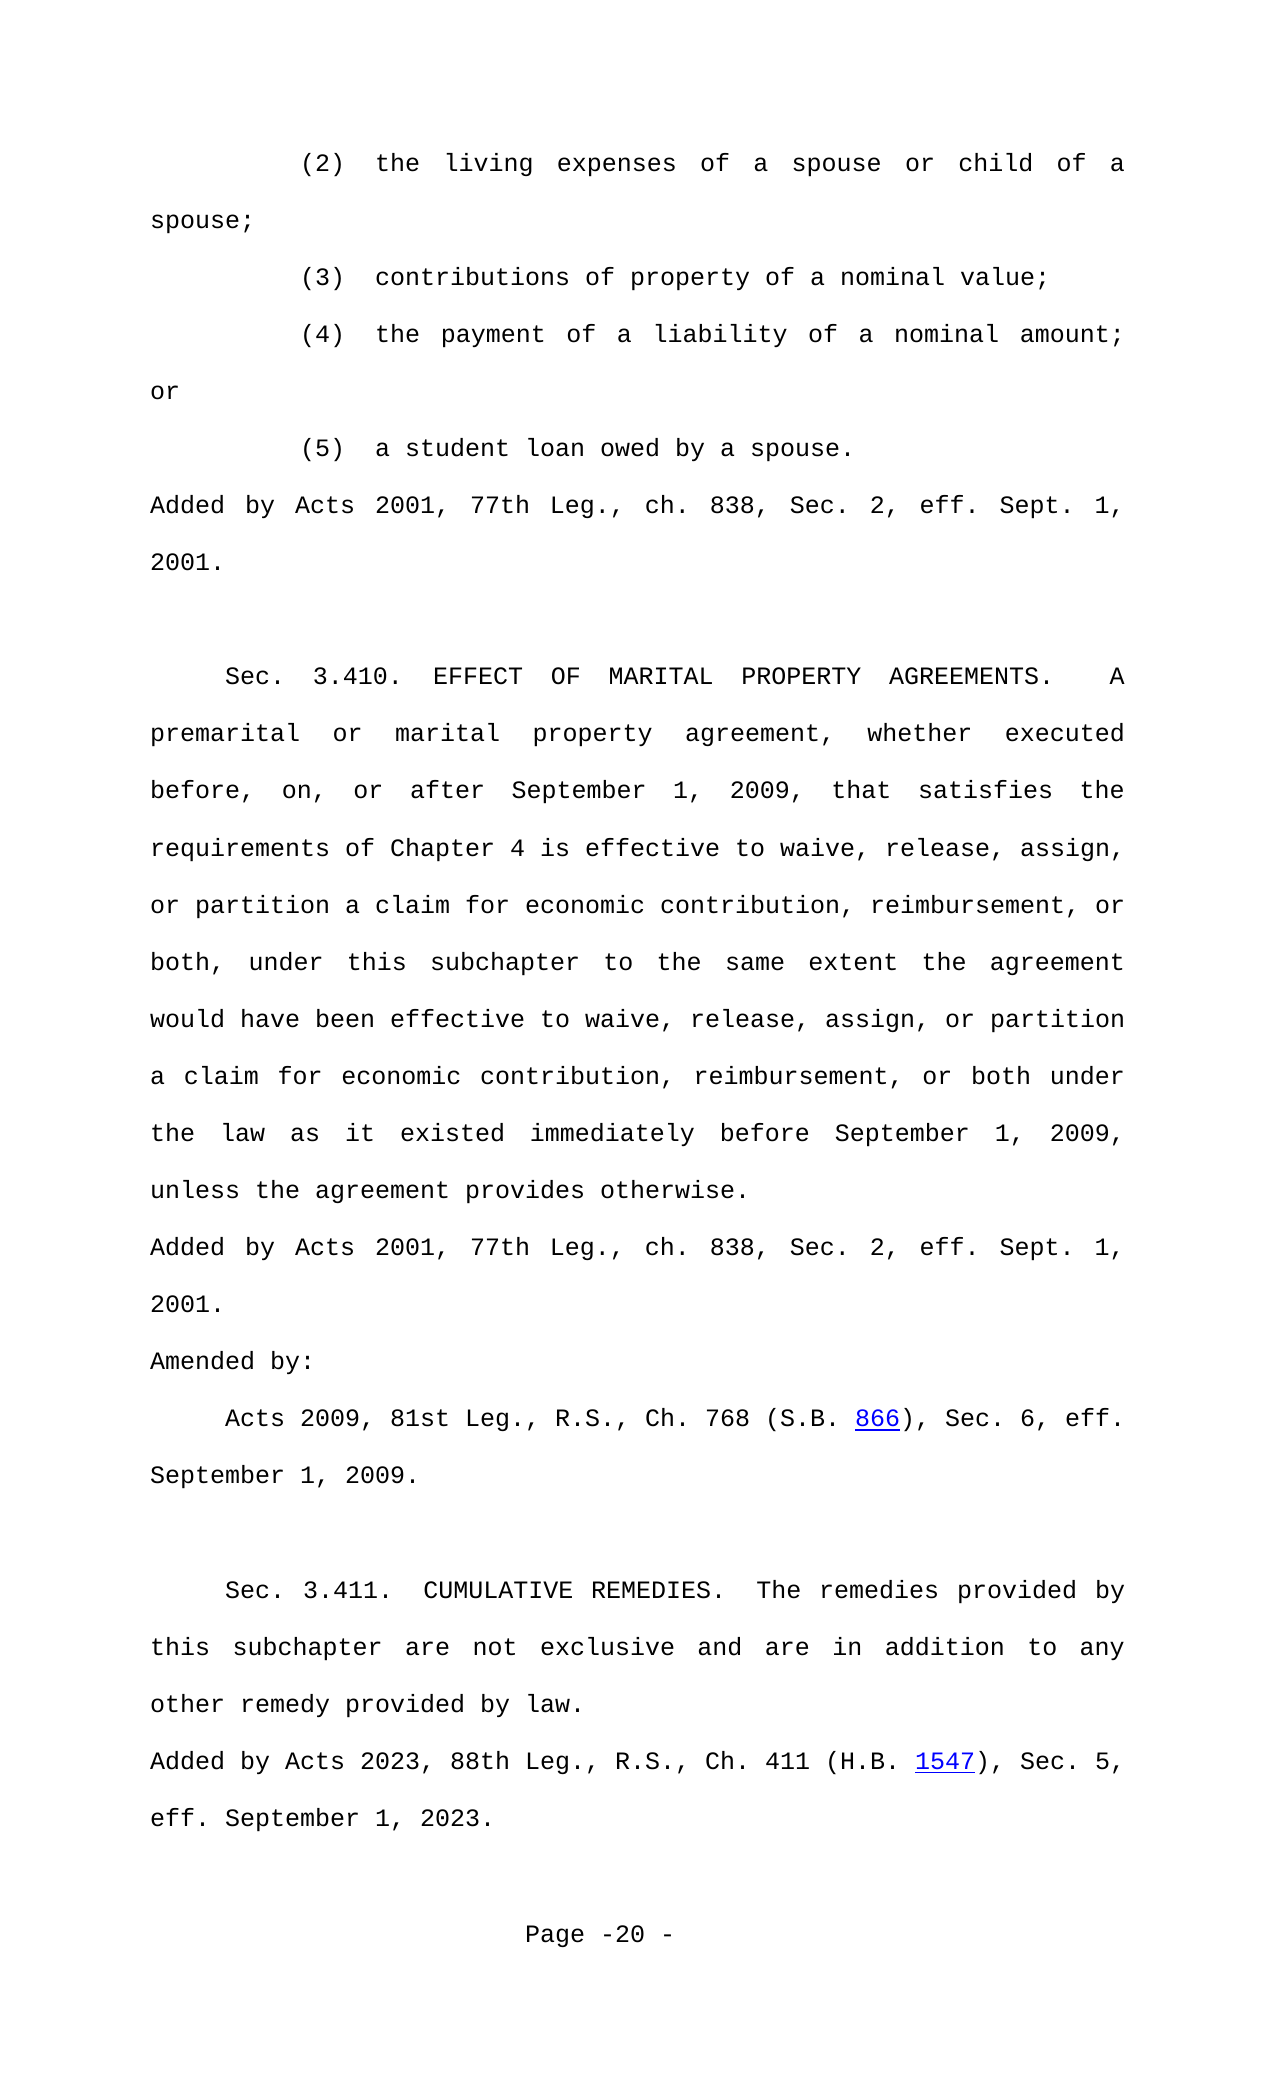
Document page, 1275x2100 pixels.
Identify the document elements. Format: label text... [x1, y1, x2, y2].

text Added by Acts 2023, 88th Leg., R.S., Ch. 411 (H.B. 1547), Sec. 5, eff. September 1, 2023. [150, 1748, 1125, 1834]
text Sec. 3.411. CUMULATIVE REMEDIES. The remedies provided by this subchapter are not exclusive and are in addition to any other remedy provided by law. [150, 1577, 1125, 1720]
text Added by Acts 2001, 77th Leg., ch. 838, Sec. 2, eff. Sept. 1, 2001. [150, 492, 1125, 578]
text Amended by: [150, 1349, 1125, 1377]
text Added by Acts 2001, 77th Leg., ch. 838, Sec. 2, eff. Sept. 1, 2001. [150, 1234, 1125, 1320]
text (3) contributions of property of a nominal value; [150, 264, 1125, 293]
text Acts 2009, 81st Leg., R.S., Ch. 768 (S.B. 866), Sec. 6, eff. September 1, 2009. [150, 1406, 1125, 1491]
text (4) the payment of a liability of a nominal amount; or [150, 321, 1125, 407]
text (2) the living expenses of a spouse or child of a spouse; [150, 150, 1125, 236]
text (5) a student loan owed by a spouse. [150, 435, 1125, 464]
text Sec. 3.410. EFFECT OF MARITAL PROPERTY AGREEMENTS. A premarital or marital property agreement, whether executed before, on, or after September 1, 2009, that satisfies the requirements of Chapter 4 is effective to waive, release, assign, or partition a claim for economic contribution, reimbursement, or both, under this subchapter to the same extent the agreement would have been effective to waive, release, assign, or partition a claim for economic contribution, reimbursement, or both under the law as it existed immediately before September 1, 2009, unless the agreement provides otherwise. [150, 664, 1125, 1206]
